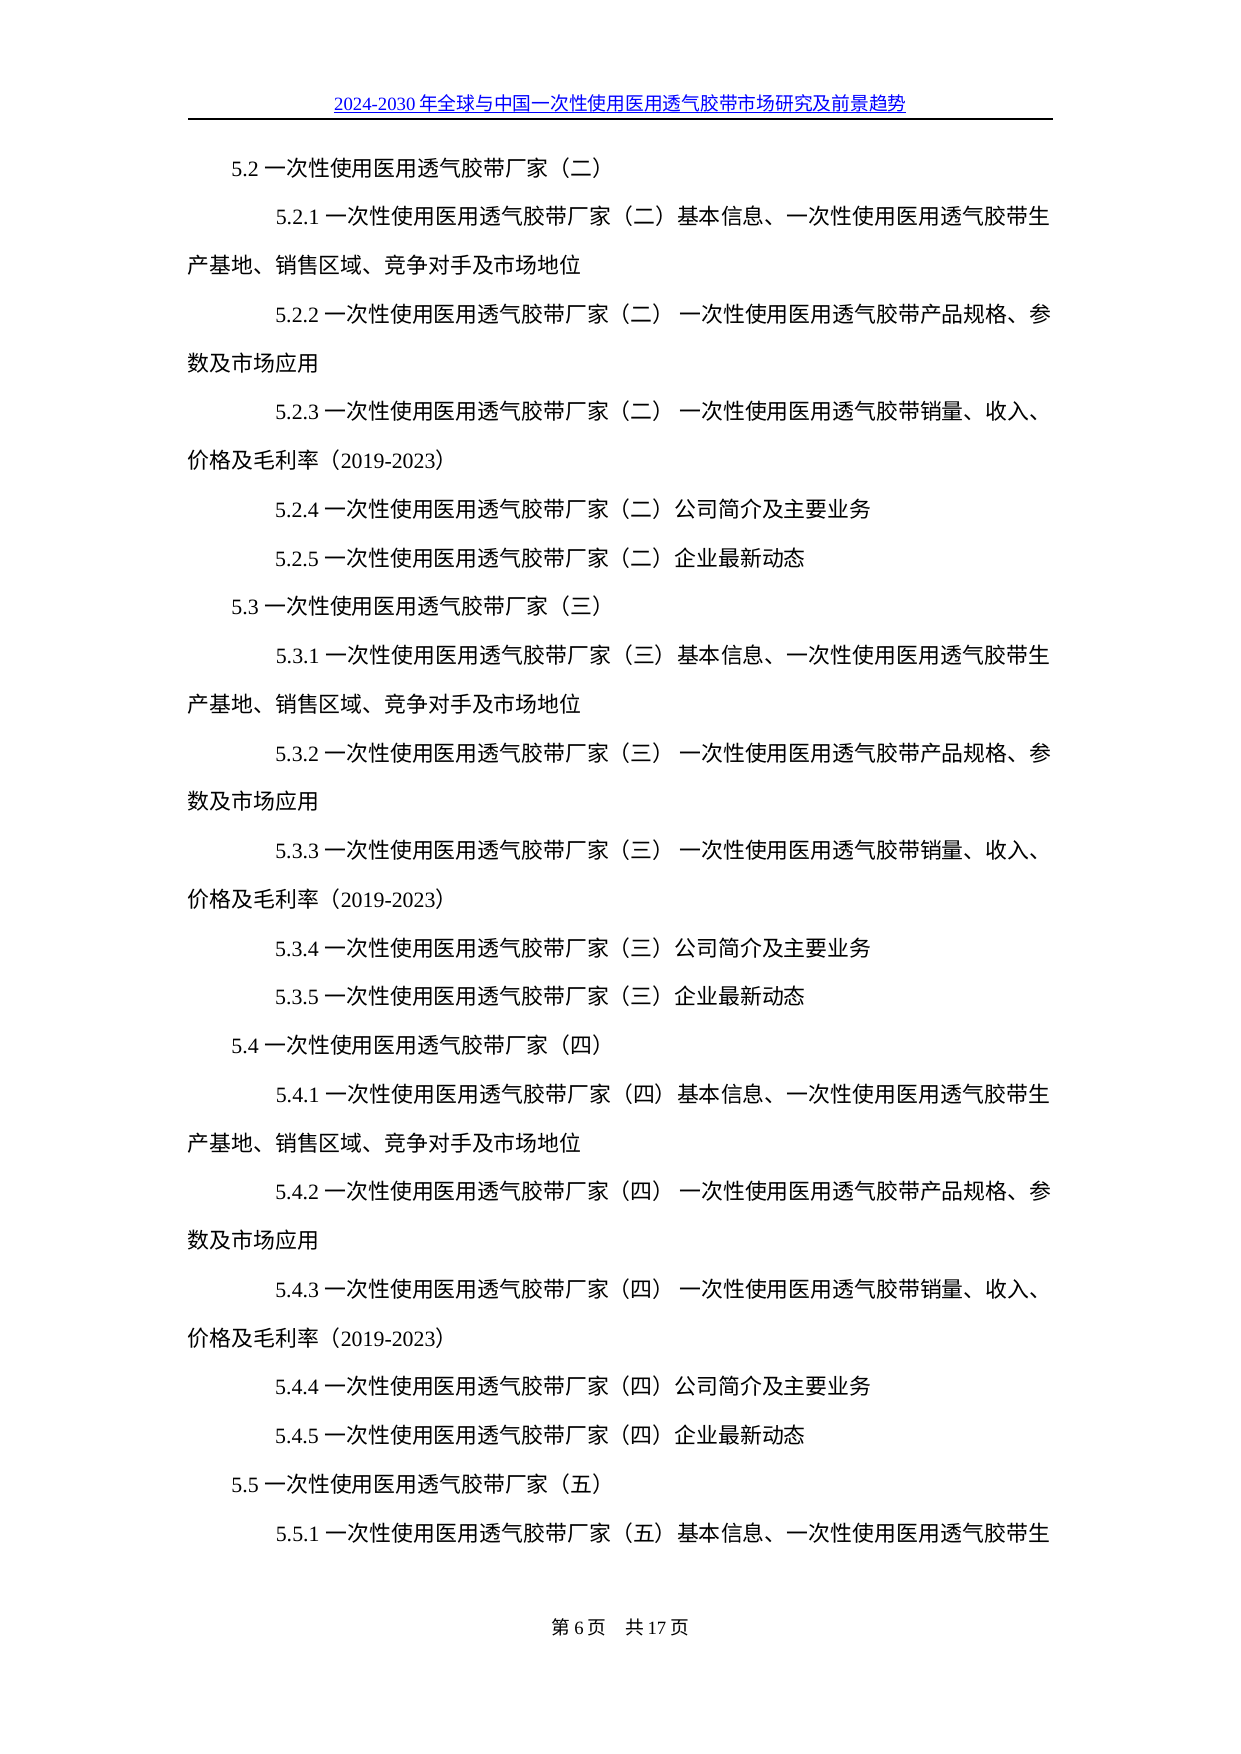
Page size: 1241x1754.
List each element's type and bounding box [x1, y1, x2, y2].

text [187, 150, 1053, 1548]
